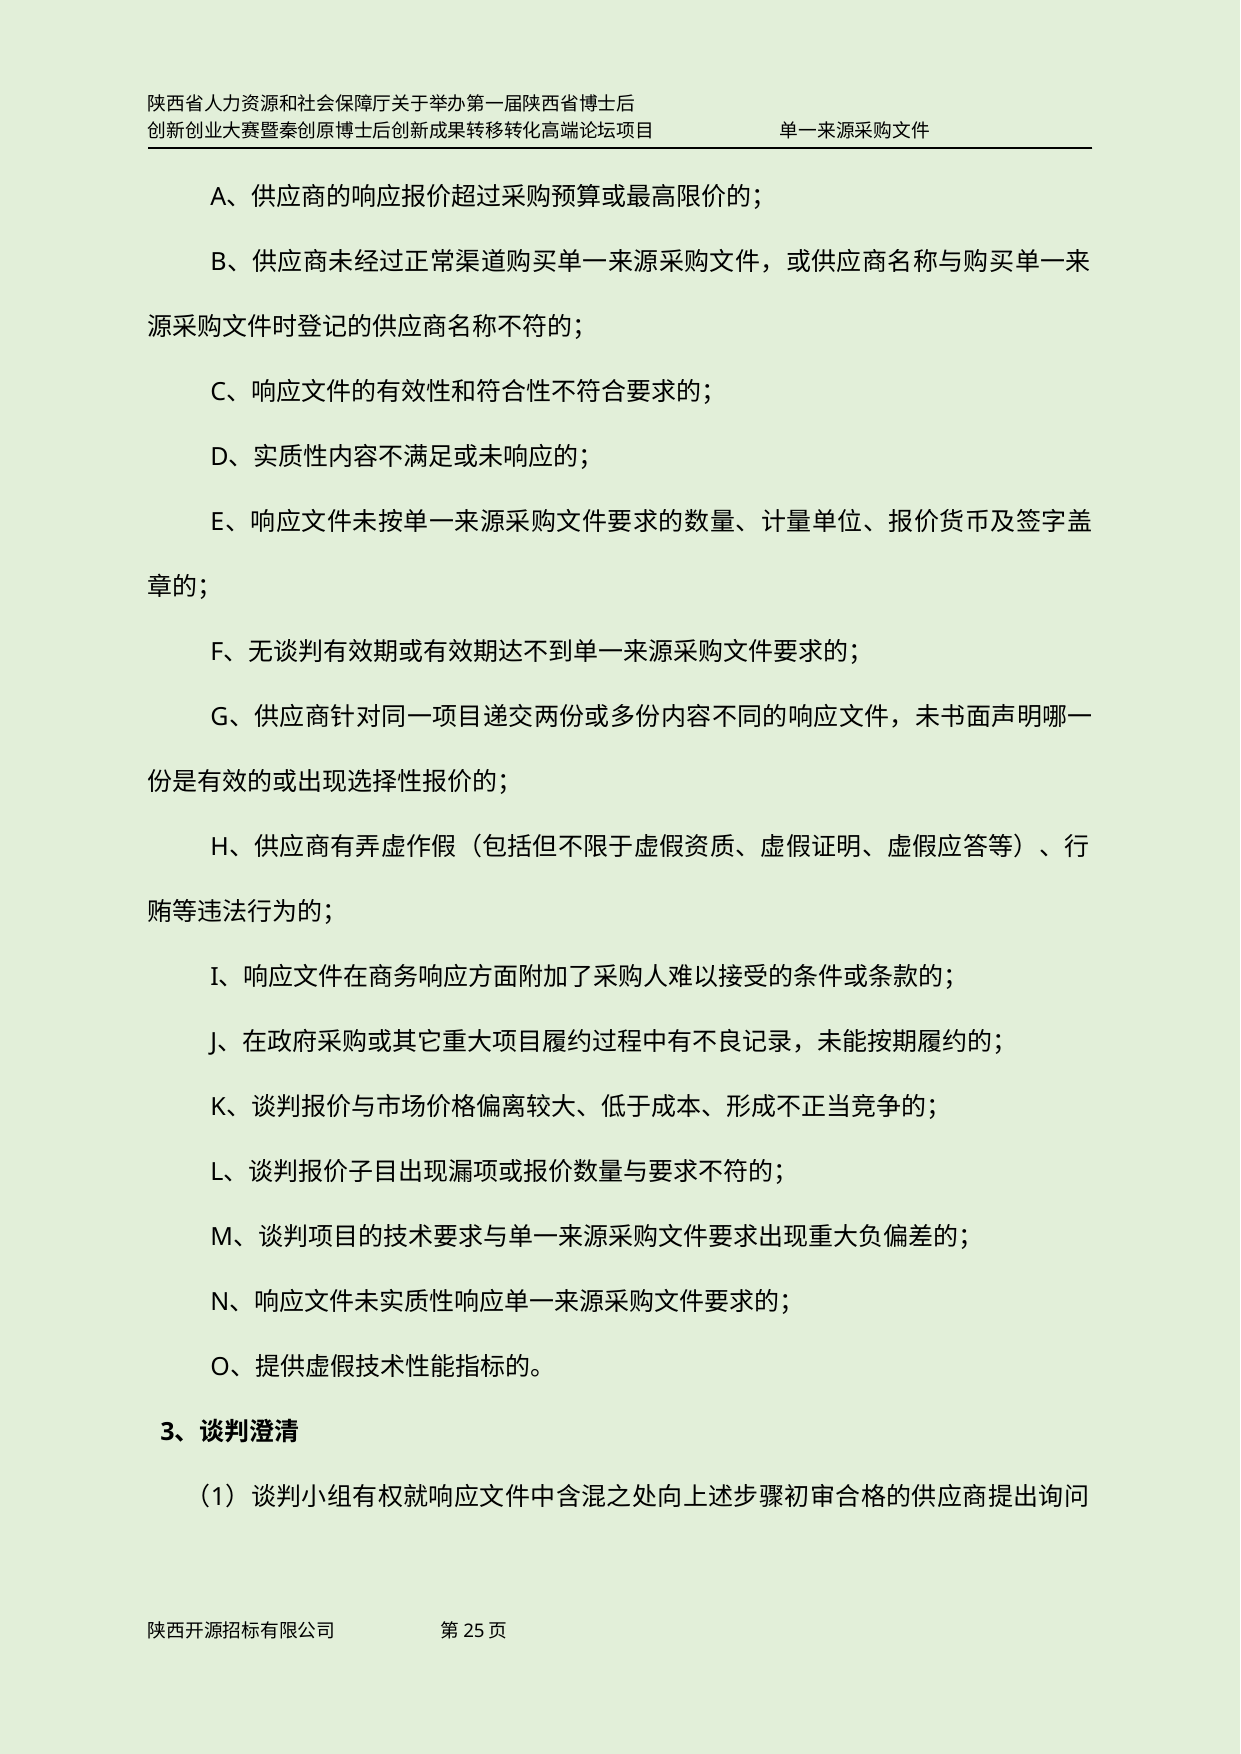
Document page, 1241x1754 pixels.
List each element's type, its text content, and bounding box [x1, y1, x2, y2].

text 3、谈判澄清 [148, 1397, 1092, 1462]
text H、供应商有弄虚作假（包括但不限于虚假资质、虚假证明、虚假应答等）、行贿等违法行为的； [148, 812, 1092, 942]
text B、供应商未经过正常渠道购买单一来源采购文件，或供应商名称与购买单一来源采购文件时登记的供应商名称不符的； [148, 227, 1092, 357]
text M、谈判项目的技术要求与单一来源采购文件要求出现重大负偏差的； [148, 1202, 1092, 1267]
text N、响应文件未实质性响应单一来源采购文件要求的； [148, 1267, 1092, 1332]
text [148, 1462, 1092, 1527]
text G、供应商针对同一项目递交两份或多份内容不同的响应文件，未书面声明哪一份是有效的或出现选择性报价的； [148, 682, 1092, 812]
text F、无谈判有效期或有效期达不到单一来源采购文件要求的； [148, 617, 1092, 682]
text E、响应文件未按单一来源采购文件要求的数量、计量单位、报价货币及签字盖章的； [148, 487, 1092, 617]
text C、响应文件的有效性和符合性不符合要求的； [148, 357, 1092, 422]
text O、提供虚假技术性能指标的。 [148, 1332, 1092, 1397]
text D、实质性内容不满足或未响应的； [148, 422, 1092, 487]
text L、谈判报价子目出现漏项或报价数量与要求不符的； [148, 1137, 1092, 1202]
text K、谈判报价与市场价格偏离较大、低于成本、形成不正当竞争的； [148, 1072, 1092, 1137]
text J、在政府采购或其它重大项目履约过程中有不良记录，未能按期履约的； [148, 1007, 1092, 1072]
text A、供应商的响应报价超过采购预算或最高限价的； [148, 162, 1092, 227]
text I、响应文件在商务响应方面附加了采购人难以接受的条件或条款的； [148, 942, 1092, 1007]
